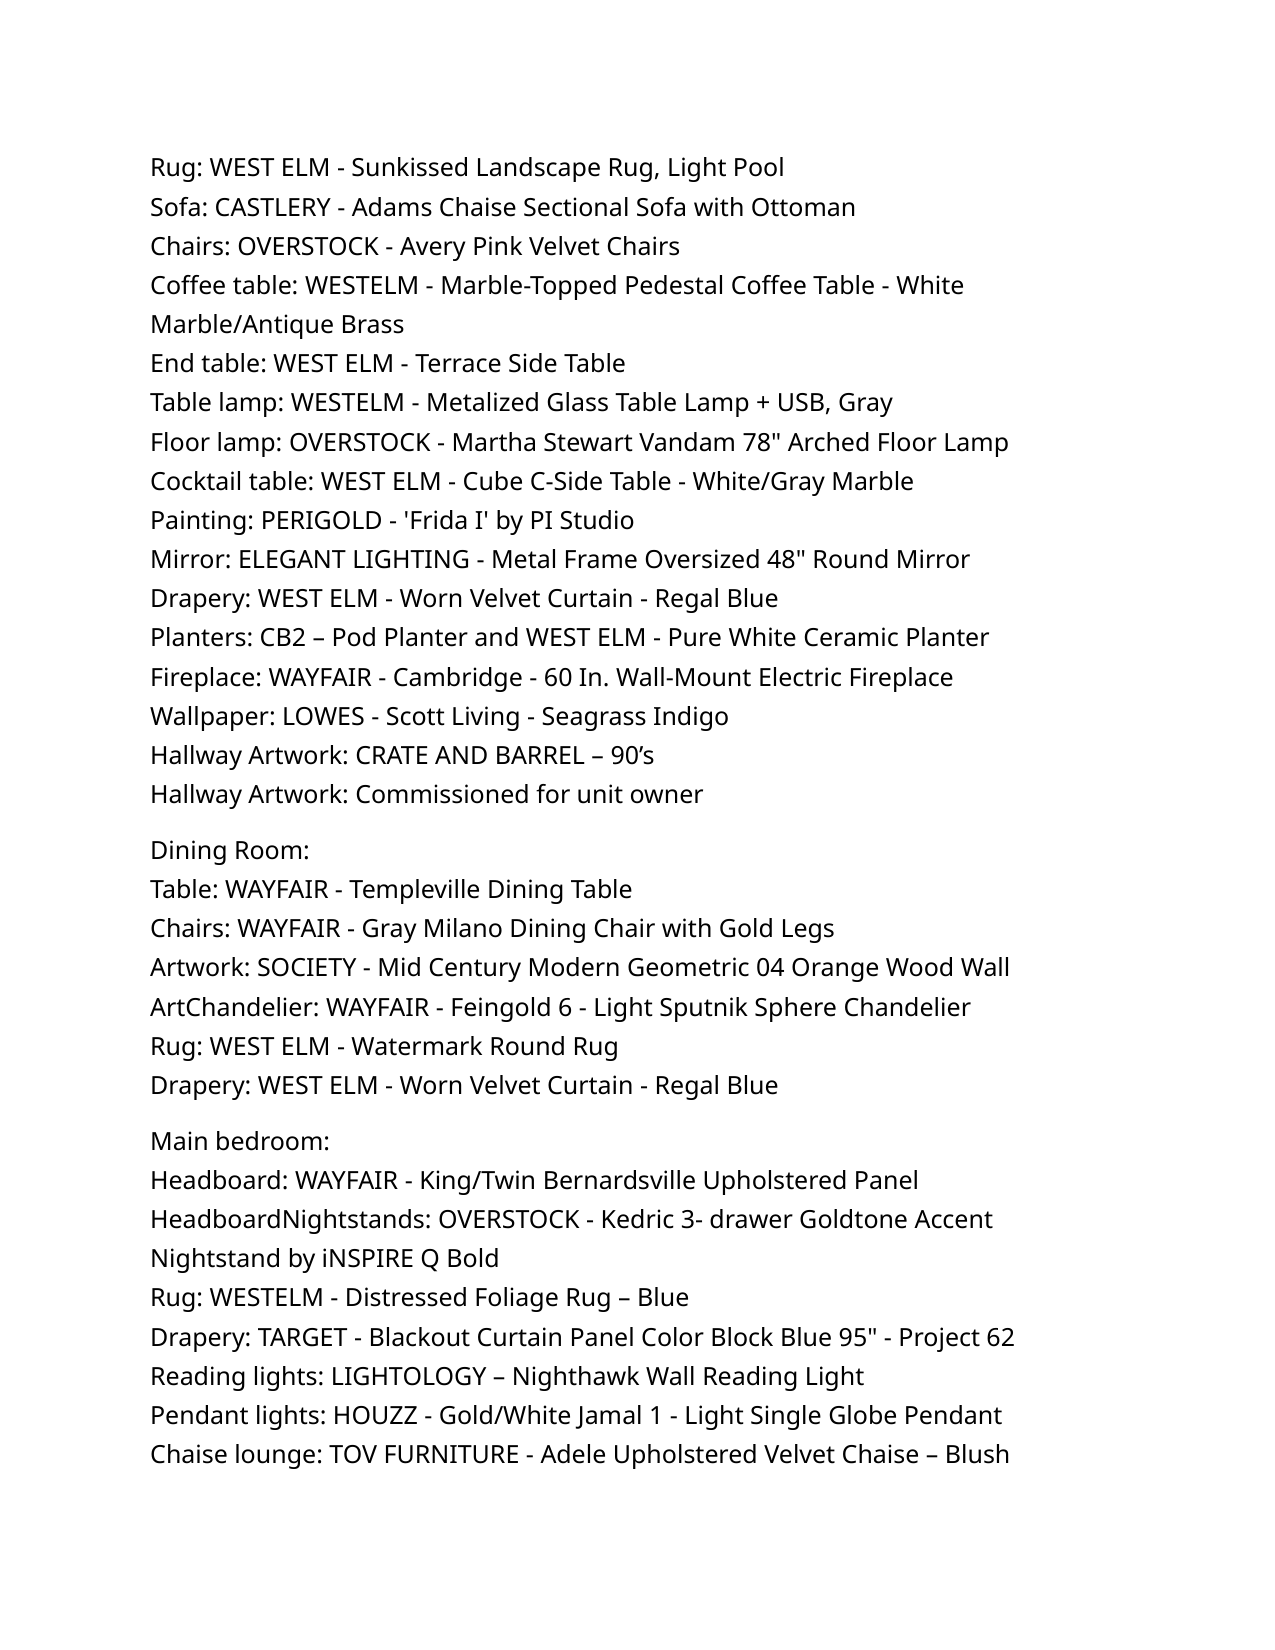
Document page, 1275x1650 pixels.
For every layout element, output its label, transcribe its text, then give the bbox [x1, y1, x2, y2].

text Dining Room: Table: WAYFAIR - Templeville Dining Table Chairs: WAYFAIR - Gray Milano Dining Chair with Gold Legs Artwork: SOCIETY - Mid Century Modern Geometric 04 Orange Wood Wall ArtChandelier: WAYFAIR - Feingold 6 - Light Sputnik Sphere Chandelier Rug: WEST ELM - Watermark Round Rug Drapery: WEST ELM - Worn Velvet Curtain - Regal Blue [150, 832, 1125, 1102]
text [150, 150, 1125, 811]
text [150, 1123, 1125, 1471]
